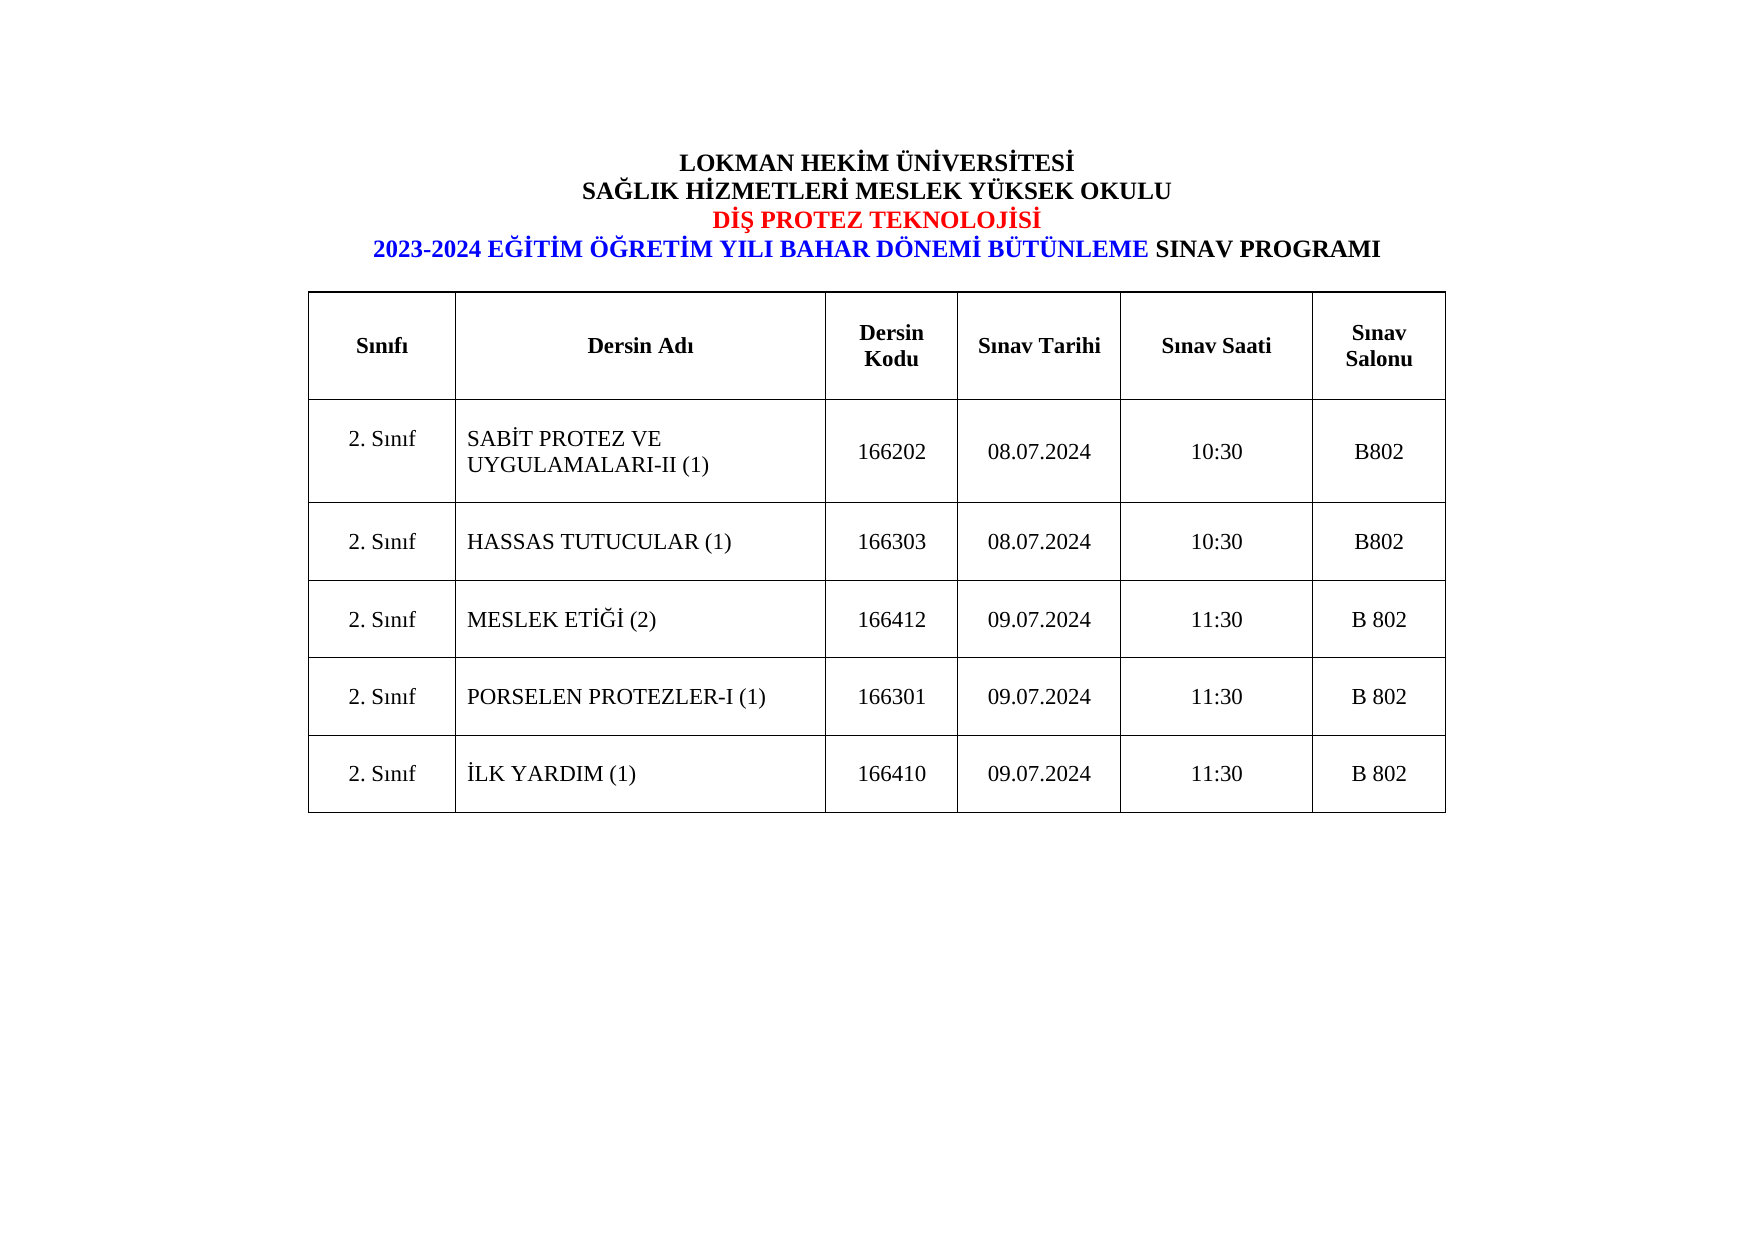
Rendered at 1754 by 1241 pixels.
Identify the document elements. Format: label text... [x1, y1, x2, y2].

table_cell 11:30 [1121, 736, 1312, 812]
table_cell 08.07.2024 [958, 400, 1120, 502]
table_header Dersin Adı [456, 293, 825, 398]
table_cell B 802 [1313, 581, 1445, 657]
table_header Sınav Salonu [1313, 293, 1445, 398]
text SAĞLIK HİZMETLERİ MESLEK YÜKSEK OKULU [148, 176, 1606, 205]
table_header Sınav Saati [1121, 293, 1312, 398]
table_cell MESLEK ETİĞİ (2) [456, 581, 825, 657]
table_header Sınav Tarihi [958, 293, 1120, 398]
table_cell B802 [1313, 400, 1445, 502]
table_cell HASSAS TUTUCULAR (1) [456, 503, 825, 580]
table_cell 166303 [826, 503, 957, 580]
table_cell 09.07.2024 [958, 581, 1120, 657]
table_cell B 802 [1313, 736, 1445, 812]
table_cell 166410 [826, 736, 957, 812]
table_cell 166301 [826, 658, 957, 734]
table_cell 166412 [826, 581, 957, 657]
table_cell B 802 [1313, 658, 1445, 734]
table_cell 166202 [826, 400, 957, 502]
table_cell 2. Sınıf [309, 400, 455, 502]
table_cell 09.07.2024 [958, 658, 1120, 734]
table_cell 2. Sınıf [309, 581, 455, 657]
text DİŞ PROTEZ TEKNOLOJİSİ [148, 205, 1606, 234]
table_cell 11:30 [1121, 658, 1312, 734]
table_cell 10:30 [1121, 503, 1312, 580]
table_cell 2. Sınıf [309, 736, 455, 812]
table_cell 2. Sınıf [309, 658, 455, 734]
table_cell 10:30 [1121, 400, 1312, 502]
table_cell PORSELEN PROTEZLER-I (1) [456, 658, 825, 734]
table_cell 11:30 [1121, 581, 1312, 657]
table_cell 2. Sınıf [309, 503, 455, 580]
table_header Sınıfı [309, 293, 455, 398]
text LOKMAN HEKİM ÜNİVERSİTESİ [148, 148, 1606, 176]
table_cell SABİT PROTEZ VE UYGULAMALARI-II (1) [456, 400, 825, 502]
text 2023-2024 EĞİTİM ÖĞRETİM YILI BAHAR DÖNEMİ BÜTÜNLEME SINAV PROGRAMI [148, 234, 1606, 263]
table_cell 09.07.2024 [958, 736, 1120, 812]
table_cell B802 [1313, 503, 1445, 580]
table_cell 08.07.2024 [958, 503, 1120, 580]
table_header Dersin Kodu [826, 293, 957, 398]
table_cell İLK YARDIM (1) [456, 736, 825, 812]
